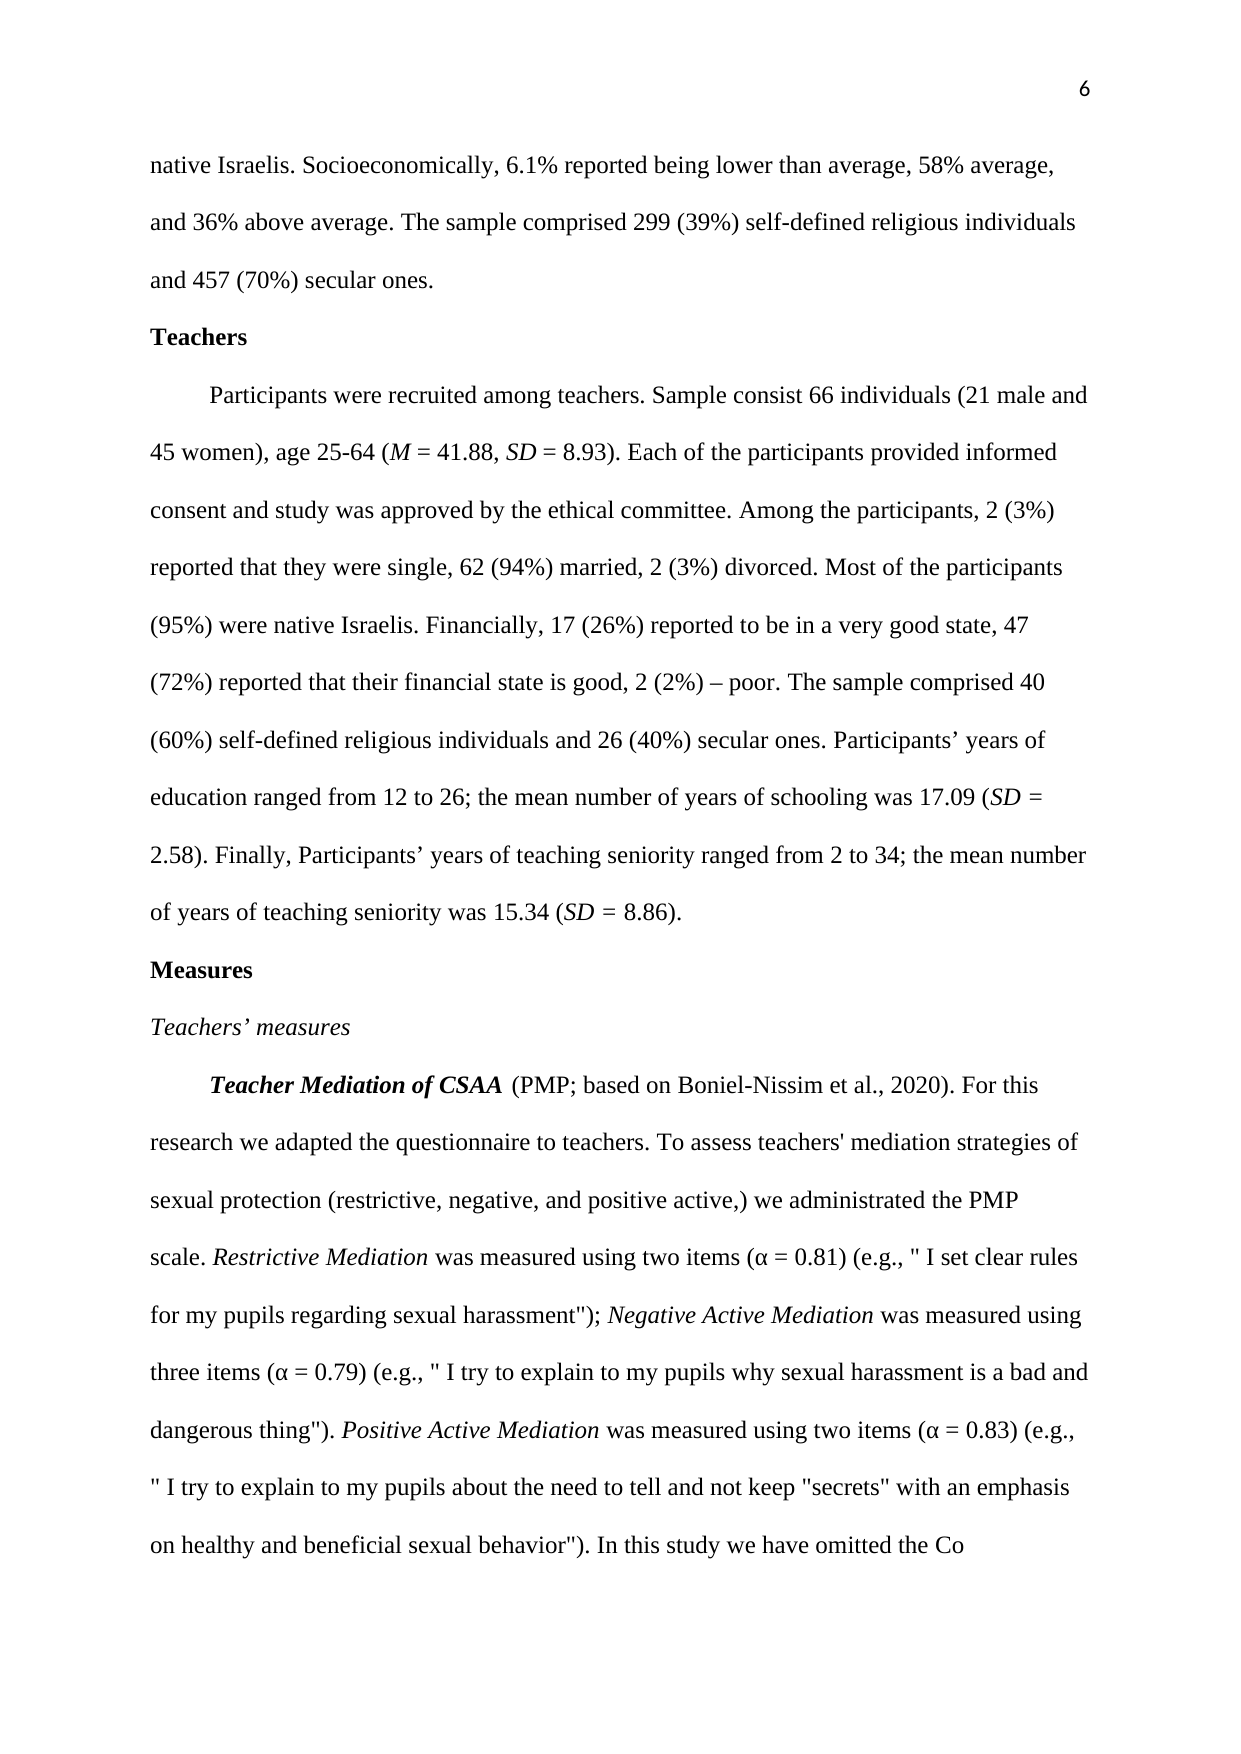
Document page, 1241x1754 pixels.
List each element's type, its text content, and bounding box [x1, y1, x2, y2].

text Participants were recruited among teachers. Sample consist 66 individuals (21 male and 45 women), age 25-64 (M = 41.88, SD = 8.93). Each of the participants provided informed consent and study was approved by the ethical committee. Among the participants, 2 (3%) reported that they were single, 62 (94%) married, 2 (3%) divorced. Most of the participants (95%) were native Israelis. Financially, 17 (26%) reported to be in a very good state, 47 (72%) reported that their financial state is good, 2 (2%) – poor. The sample comprised 40 (60%) self-defined religious individuals and 26 (40%) secular ones. Participants’ years of education ranged from 12 to 26; the mean number of years of schooling was 17.09 (SD = 2.58). Finally, Participants’ years of teaching seniority ranged from 2 to 34; the mean number of years of teaching seniority was 15.34 (SD = 8.86). [150, 380, 1090, 926]
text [150, 150, 1090, 294]
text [150, 1070, 1090, 1559]
text Teachers’ measures [150, 1012, 1090, 1041]
text Teachers [150, 322, 1090, 351]
text Measures [150, 955, 1090, 984]
